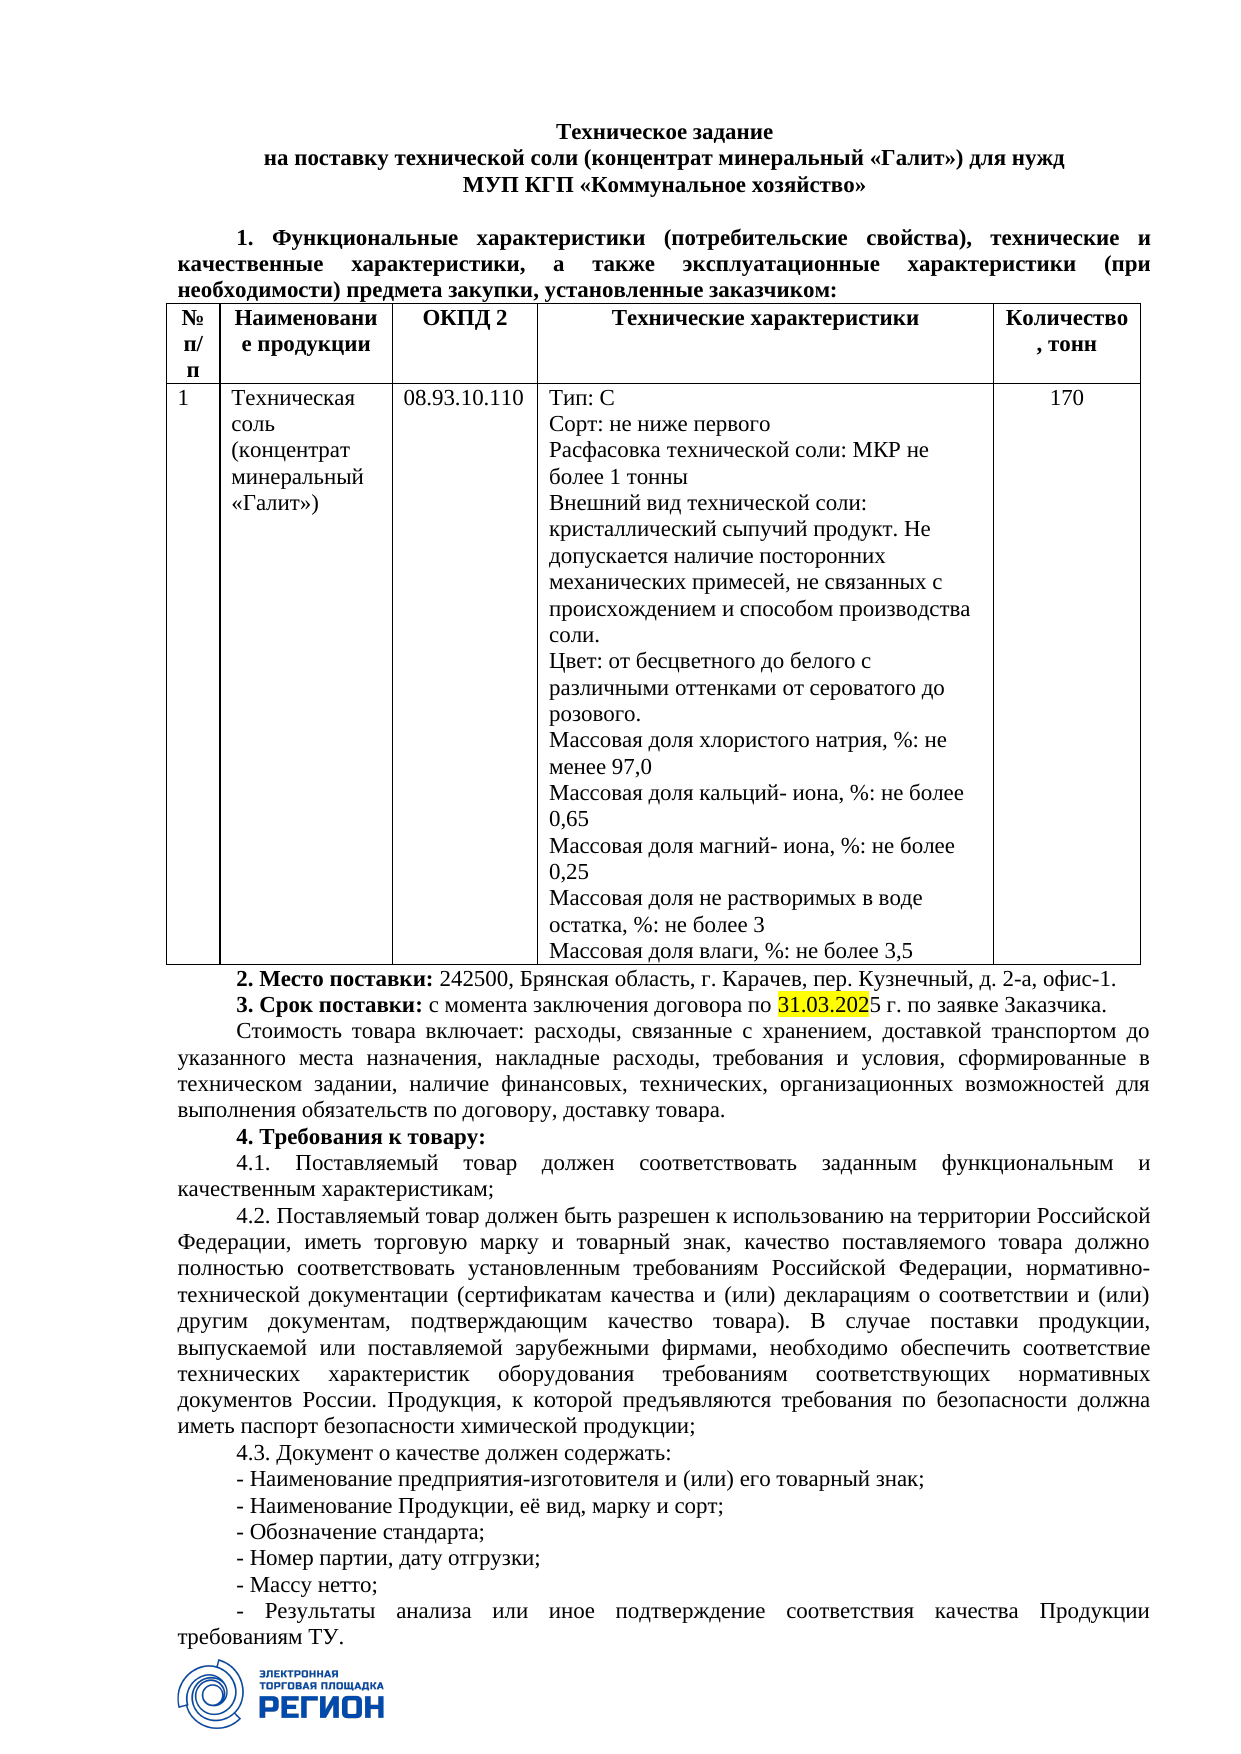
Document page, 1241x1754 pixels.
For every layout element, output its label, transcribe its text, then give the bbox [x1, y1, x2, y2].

text 1. Функциональные характеристики (потребительские свойства), технические и качественные характеристики, а также эксплуатационные характеристики (при необходимости) предмета закупки, установленные заказчиком: [177, 223, 1152, 303]
text Стоимость товара включает: расходы, связанные с хранением, доставкой транспортом до указанного места назначения, накладные расходы, требования и условия, сформированные в техническом задании, наличие финансовых, технических, организационных возможностей для выполнения обязательств по договору, доставку товара. [177, 1017, 1152, 1123]
text - Обозначение стандарта; [177, 1518, 1152, 1544]
text на поставку технической соли (концентрат минеральный «Галит») для нужд МУП КГП «Коммунальное хозяйство» [177, 144, 1152, 197]
table_header № п/п [167, 304, 219, 383]
table_header ОКПД 2 [393, 304, 537, 383]
text 3. Срок поставки: с момента заключения договора по 31.03.2025 г. по заявке Заказчика. [869, 991, 1152, 1017]
text 4.2. Поставляемый товар должен быть разрешен к использованию на территории Российской Федерации, иметь торговую марку и товарный знак, качество поставляемого товара должно полностью соответствовать установленным требованиям Российской Федерации, нормативно-технической документации (сертификатам качества и (или) декларациям о соответствии и (или) другим документам, подтверждающим качество товара). В случае поставки продукции, выпускаемой или поставляемой зарубежными фирмами, необходимо обеспечить соответствие технических характеристик оборудования требованиям соответствующих нормативных документов России. Продукция, к которой предъявляются требования по безопасности должна иметь паспорт безопасности химической продукции; [177, 1202, 1152, 1439]
table_cell Тип: С Сорт: не ниже первого Расфасовка технической соли: МКР не более 1 тонны Внешний вид технической соли: кристаллический сыпучий продукт. Не допускается наличие посторонних механических примесей, не связанных с происхождением и способом производства соли. Цвет: от бесцветного до белого с различными оттенками от сероватого до розового. Массовая доля хлористого натрия, %: не менее 97,0 Массовая доля кальций- иона, %: не более 0,65 Массовая доля магний- иона, %: не более 0,25 Массовая доля не растворимых в воде остатка, %: не более 3 Массовая доля влаги, %: не более 3,5 [538, 384, 993, 963]
table_cell Техническая соль (концентрат минеральный «Галит») [221, 384, 392, 963]
text - Наименование Продукции, её вид, марку и сорт; [177, 1492, 1152, 1518]
table_cell 170 [994, 384, 1140, 963]
text 4.1. Поставляемый товар должен соответствовать заданным функциональным и качественным характеристикам; [177, 1149, 1152, 1202]
table_header Наименование продукции [221, 304, 392, 383]
table_header Технические характеристики [538, 304, 993, 383]
text - Массу нетто; [177, 1571, 1152, 1597]
table_cell 08.93.10.110 [393, 384, 537, 963]
text 4.3. Документ о качестве должен содержать: [177, 1439, 1152, 1465]
text 2. Место поставки: 242500, Брянская область, г. Карачев, пер. Кузнечный, д. 2-а, офис-1. [177, 964, 1152, 991]
text 4. Требования к товару: [177, 1123, 1152, 1149]
text - Номер партии, дату отгрузки; [177, 1544, 1152, 1571]
text - Наименование предприятия-изготовителя и (или) его товарный знак; [177, 1465, 1152, 1492]
picture [177, 1659, 384, 1729]
text - Результаты анализа или иное подтверждение соответствия качества Продукции требованиям ТУ. [177, 1597, 1152, 1650]
table_header Количество, тонн [994, 304, 1140, 383]
text Техническое задание [177, 118, 1152, 144]
table_cell 1 [167, 384, 219, 963]
text 3. Срок поставки: с момента заключения договора по 31.03.2025 г. по заявке Заказчика. [177, 991, 778, 1017]
